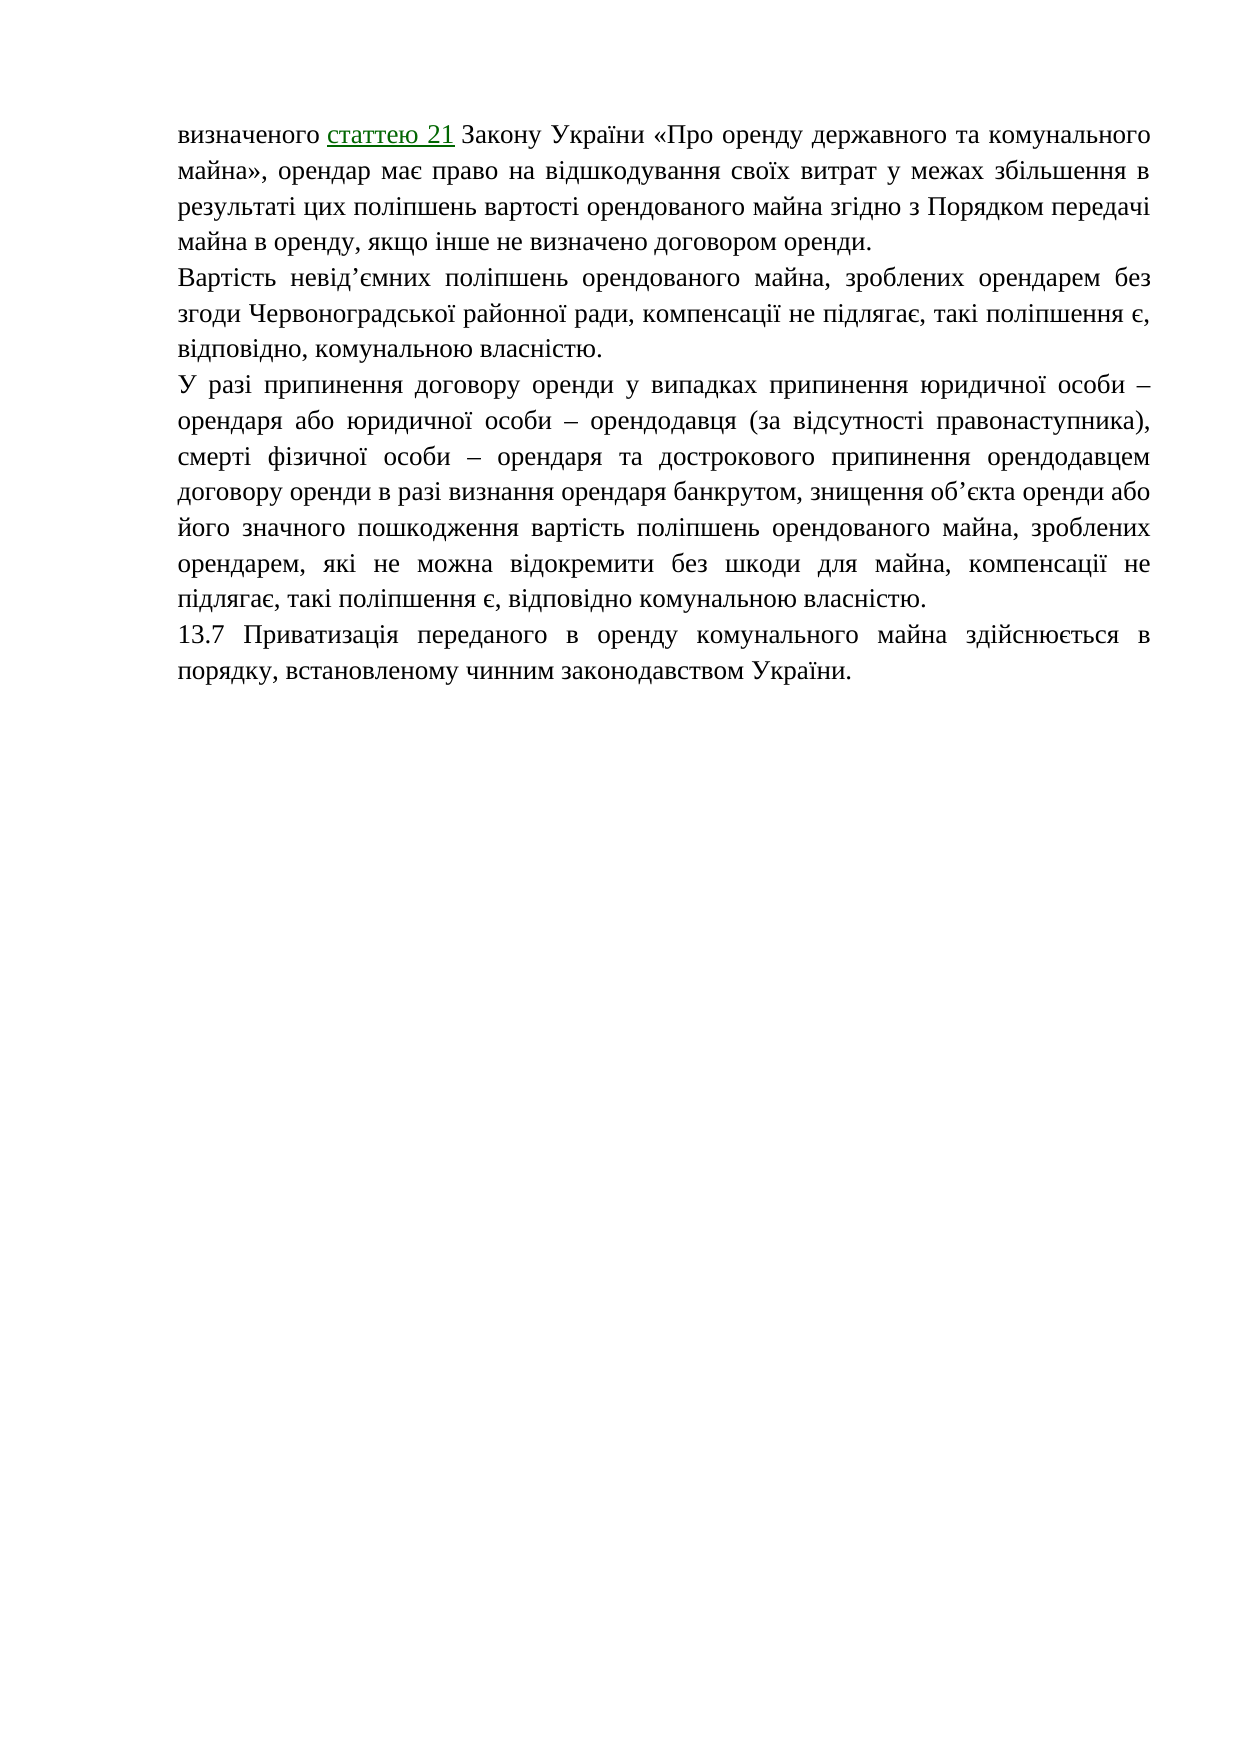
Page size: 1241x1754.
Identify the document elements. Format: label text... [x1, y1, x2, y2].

text У разі припинення договору оренди у випадках припинення юридичної особи – орендаря або юридичної особи – орендодавця (за відсутності правонаступника), смерті фізичної особи – орендаря та дострокового припинення орендодавцем договору оренди в разі визнання орендаря банкрутом, знищення об’єкта оренди або його значного пошкодження вартість поліпшень орендованого майна, зроблених орендарем, які не можна відокремити без шкоди для майна, компенсації не підлягає, такі поліпшення є, відповідно комунальною власністю. [177, 368, 1152, 614]
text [177, 118, 1152, 256]
text Вартість невід’ємних поліпшень орендованого майна, зроблених орендарем без згоди Червоноградської районної ради, компенсації не підлягає, такі поліпшення є, відповідно, комунальною власністю. [177, 261, 1152, 364]
text 13.7 Приватизація переданого в оренду комунального майна здійснюється в порядку, встановленому чинним законодавством України. [177, 618, 1152, 685]
